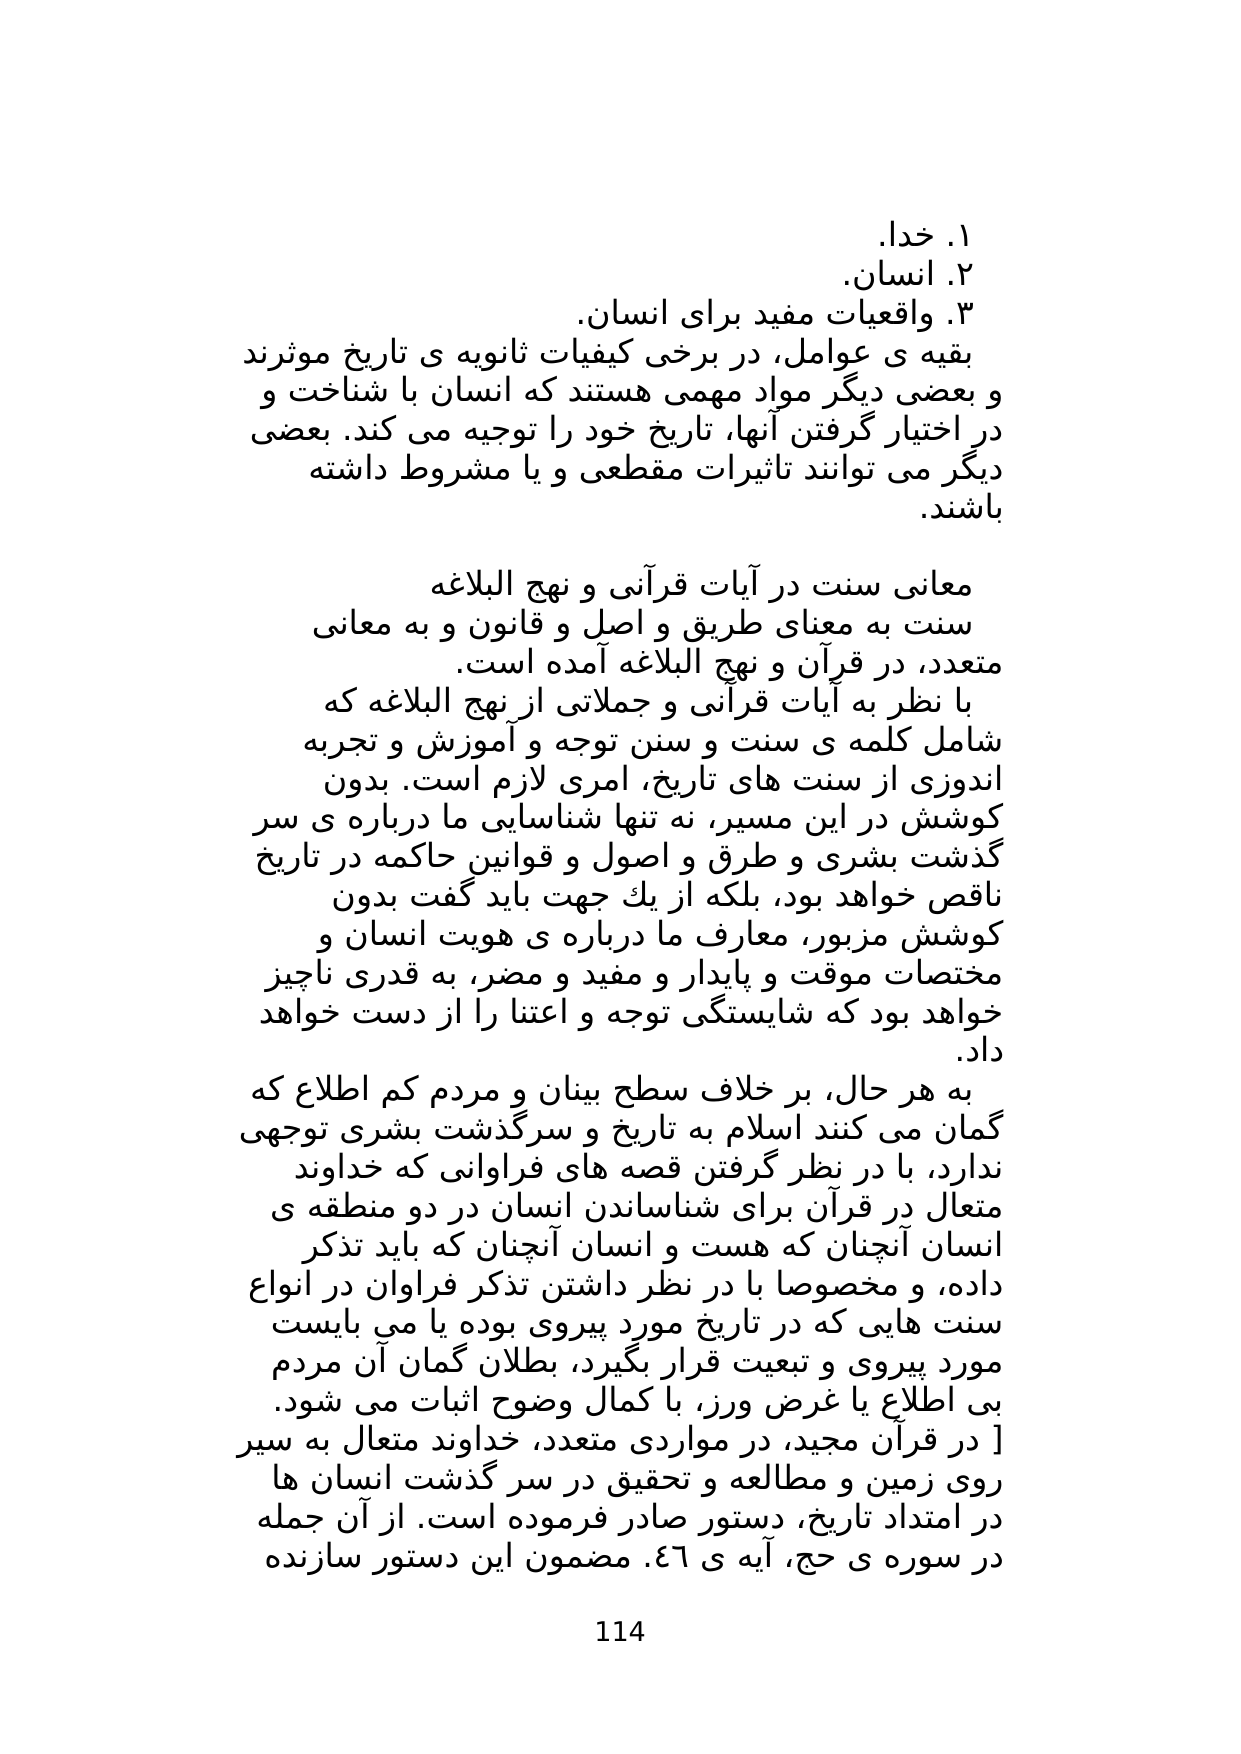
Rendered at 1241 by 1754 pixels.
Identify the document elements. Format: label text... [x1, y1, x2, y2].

text سنت به معناى طريق و اصل و قانون و به معانى متعدد، در قرآن و نهج البلاغه آمده است. [236, 603, 1004, 681]
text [236, 1070, 1004, 1575]
text ٢. انسان. [236, 254, 1004, 293]
text با نظر به آيات قرآنى و جملاتى از نهج البلاغه كه شامل كلمه ى سنت و سنن توجه و آموزش و تجربه اندوزى از سنت هاى تاريخ، امرى لازم است. بدون كوشش در اين مسير، نه تنها شناسايى ما درباره ى سر گذشت بشرى و طرق و اصول و قوانين حاكمه در تاريخ ناقص خواهد بود، بلكه از يك جهت بايد گفت بدون كوشش مزبور، معارف ما درباره ى هويت انسان و مختصات موقت و پايدار و مفيد و مضر، به قدرى ناچيز خواهد بود كه شايستگى توجه و اعتنا را از دست خواهد داد. [236, 681, 1004, 1070]
text معانى سنت در آيات قرآنى و نهج البلاغه [236, 565, 1004, 603]
text ١. خدا. [236, 216, 1004, 254]
text ٣. واقعيات مفيد براى انسان. [236, 293, 1004, 332]
text بقيه ى عوامل، در برخى كيفيات ثانويه ى تاريخ موثرند و بعضى ديگر مواد مهمى هستند كه انسان با شناخت و در اختيار گرفتن آنها، تاريخ خود را توجيه مى كند. بعضى ديگر مى توانند تاثيرات مقطعى و يا مشروط داشته باشند. [236, 332, 1004, 526]
